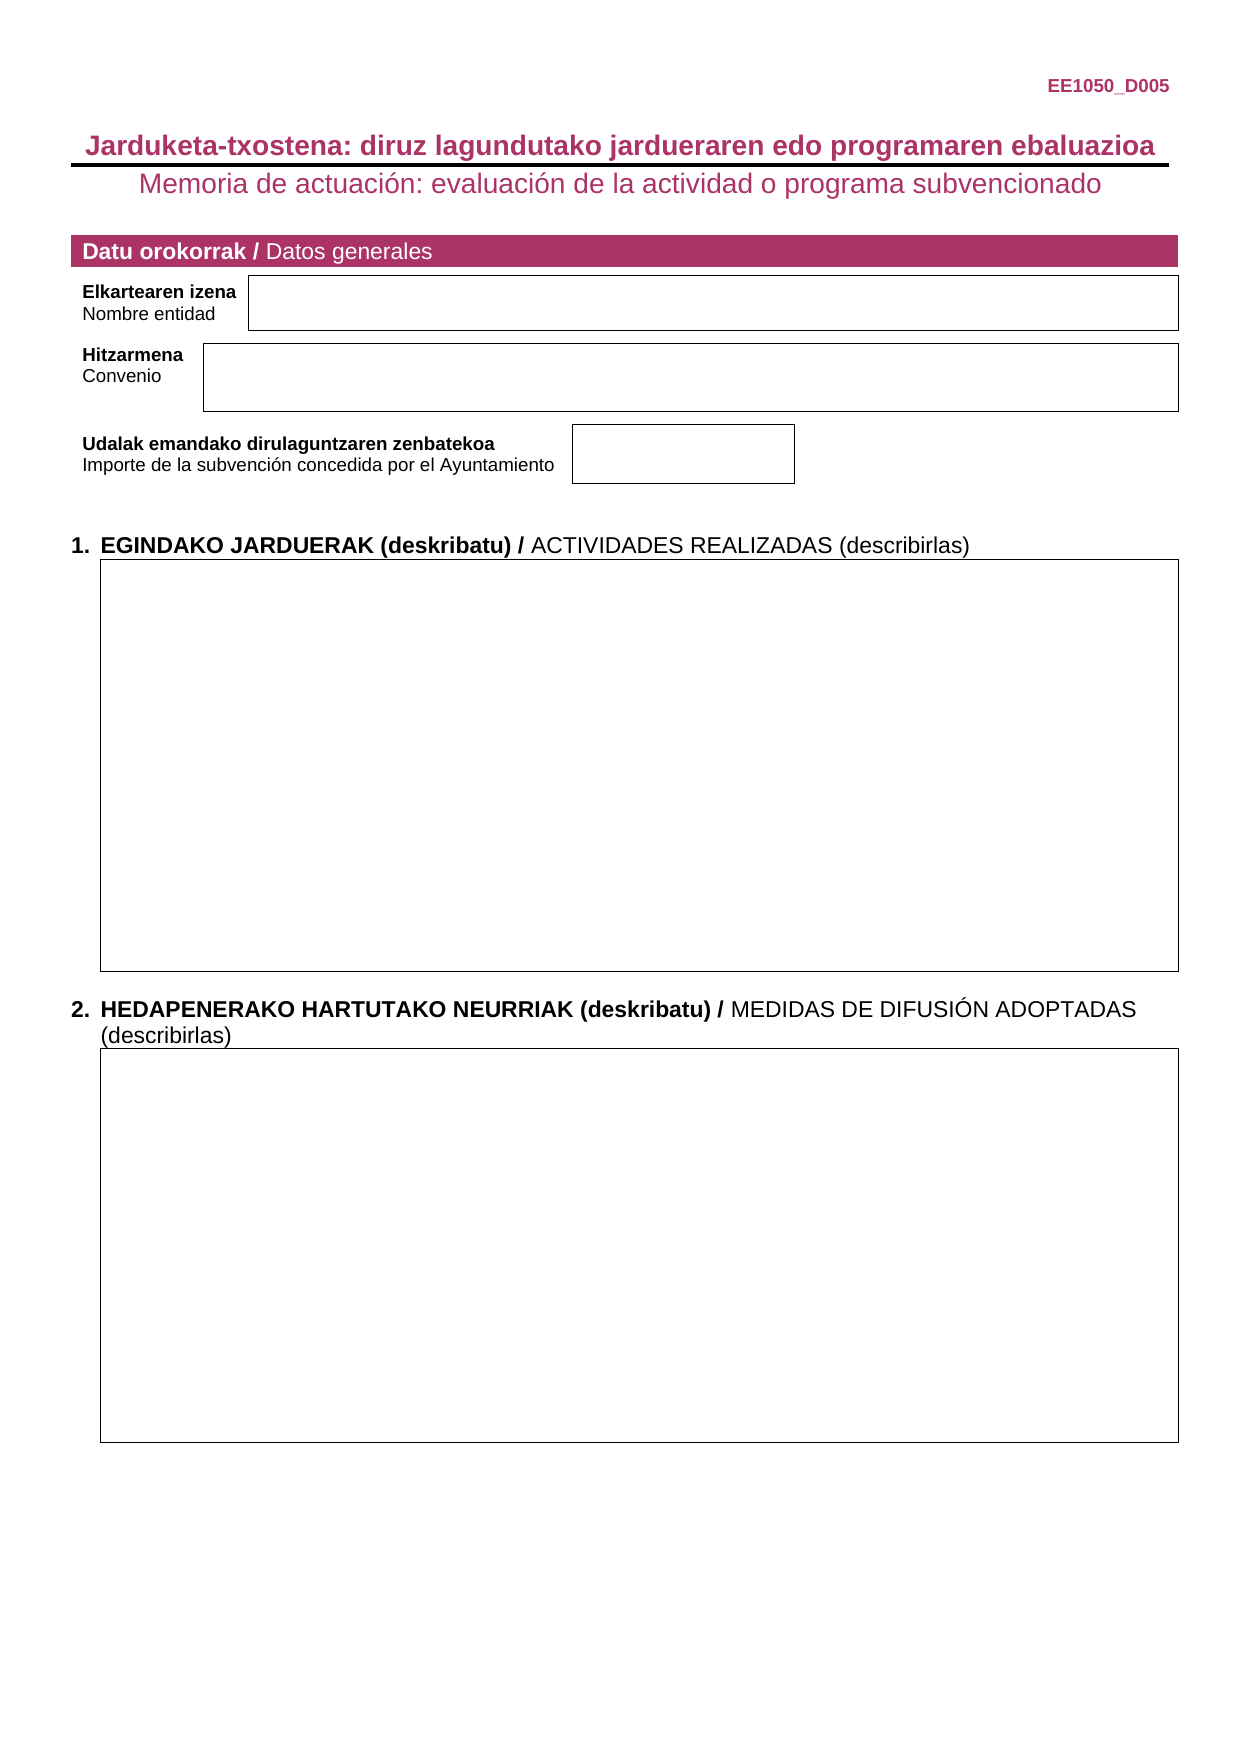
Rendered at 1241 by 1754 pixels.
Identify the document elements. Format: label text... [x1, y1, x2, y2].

list EGINDAKO JARDUERAK (deskribatu) / ACTIVIDADES REALIZADAS (describirlas) [71, 532, 1169, 558]
table_header [204, 344, 1178, 411]
table_header Udalak emandako dirulaguntzaren zenbatekoa Importe de la subvención concedida por el Ayuntamiento [71, 424, 572, 483]
text Memoria de actuación: evaluación de la actividad o programa subvencionado [71, 167, 1169, 199]
table_header Elkartearen izena Nombre entidad [71, 275, 248, 330]
list HEDAPENERAKO HARTUTAKO NEURRIAK (deskribatu) / MEDIDAS DE DIFUSIÓN ADOPTADAS (describirlas) [71, 996, 1169, 1048]
table_header Datu orokorrak / Datos generales [71, 235, 1178, 267]
table_header [249, 276, 1178, 330]
text Jarduketa-txostena: diruz lagundutako jardueraren edo programaren ebaluazioa [71, 129, 1169, 163]
table_header [573, 425, 794, 483]
table_header [101, 1049, 1178, 1442]
table_header Hitzarmena Convenio [71, 343, 203, 411]
table_header [101, 560, 1178, 971]
